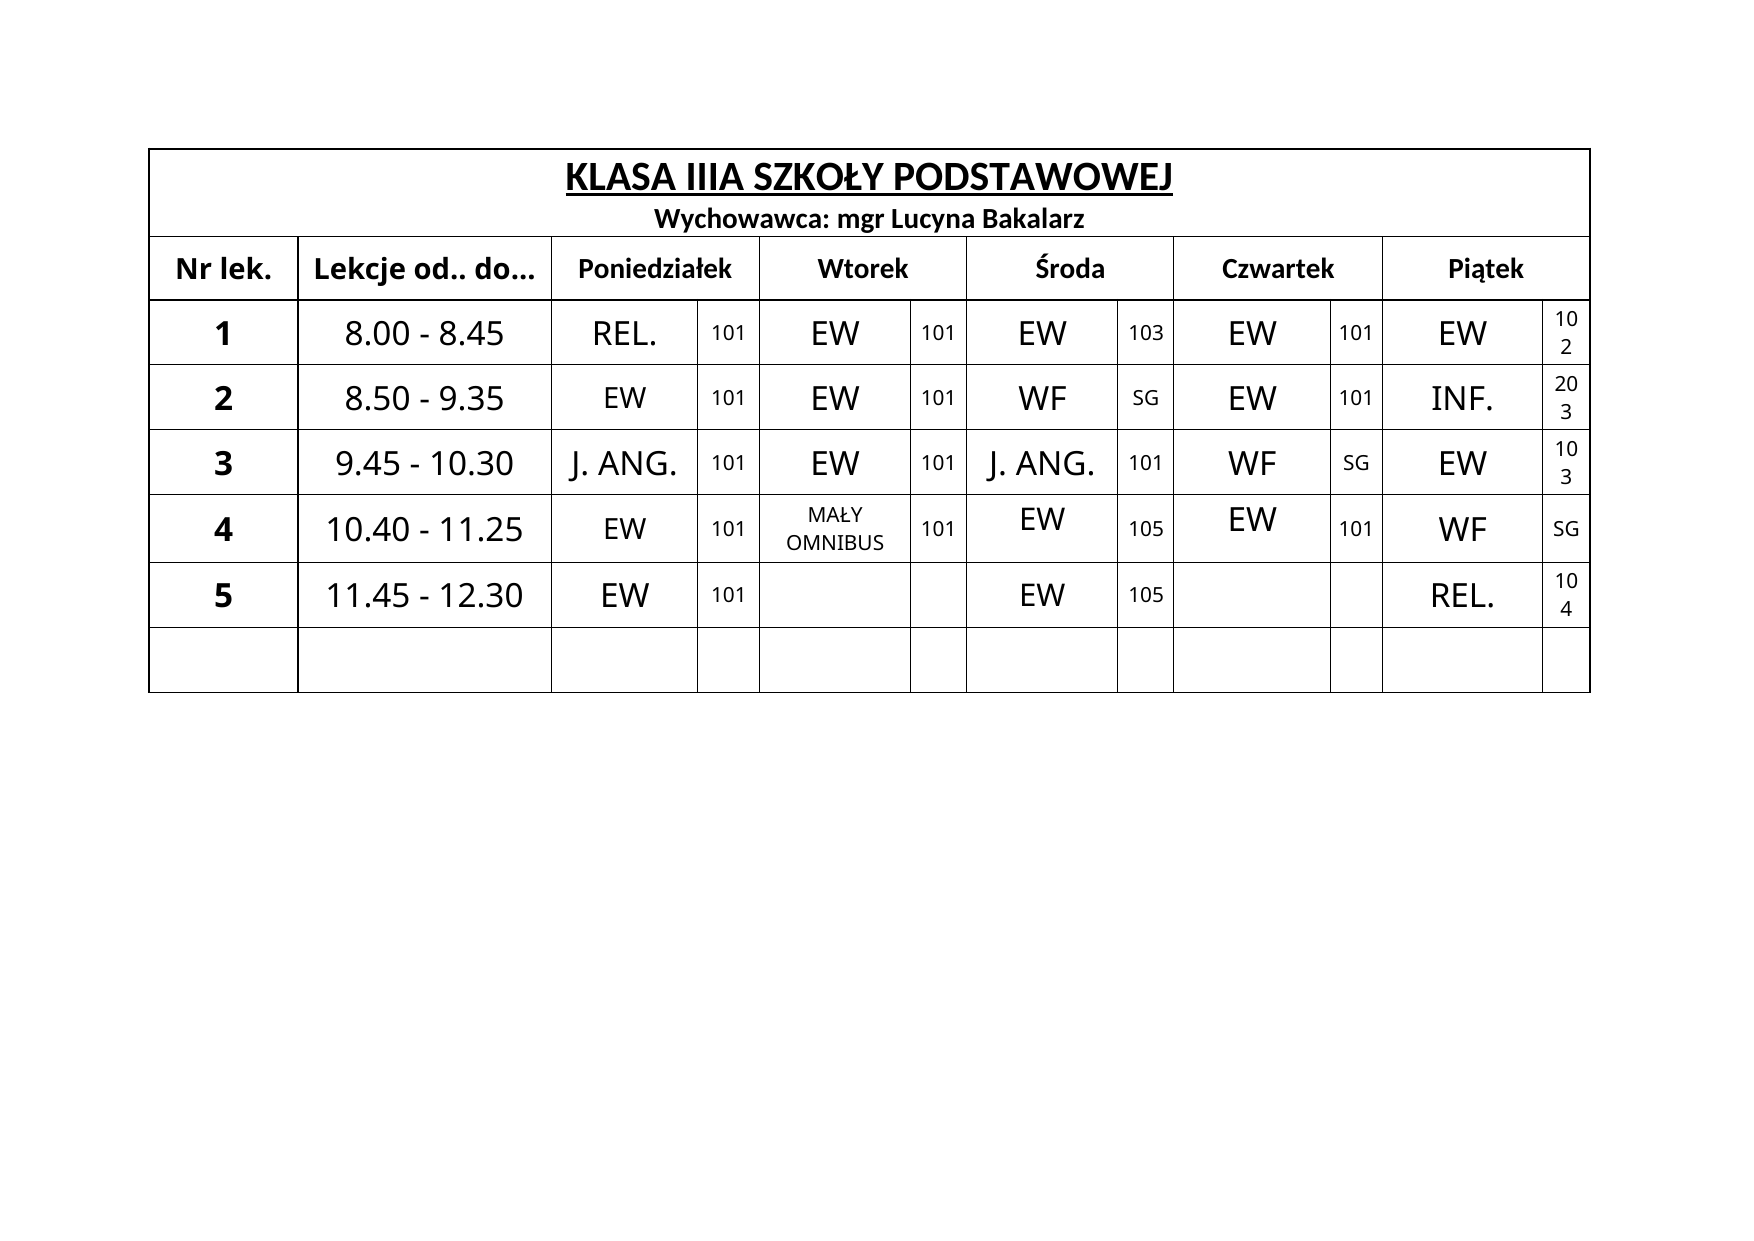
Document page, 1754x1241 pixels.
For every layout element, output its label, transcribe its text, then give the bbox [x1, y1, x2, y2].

table_cell J. ANG. [967, 430, 1117, 494]
table_cell 9.45 - 10.30 [299, 430, 551, 494]
table_cell [1174, 563, 1330, 627]
table_cell Piątek [1383, 237, 1589, 299]
table_cell [911, 628, 966, 692]
table_cell Nr lek. [150, 237, 297, 299]
table_cell [760, 563, 910, 627]
table_cell Czwartek [1174, 237, 1382, 299]
table_header KLASA IIIA SZKOŁY PODSTAWOWEJ Wychowawca: mgr Lucyna Bakalarz [150, 150, 1589, 236]
table_cell EW [760, 365, 910, 429]
table_cell [698, 628, 759, 692]
table_cell Lekcje od.. do... [299, 237, 551, 299]
table_cell 105 [1118, 495, 1173, 562]
table_cell SG [1331, 430, 1382, 494]
table_cell SG [1118, 365, 1173, 429]
table_cell [760, 628, 910, 692]
table_cell [299, 628, 551, 692]
table_cell EW [552, 495, 697, 562]
table_cell EW [1174, 365, 1330, 429]
table_cell 4 [150, 495, 297, 562]
table_cell 101 [698, 365, 759, 429]
table_cell 101 [698, 563, 759, 627]
table_cell WF [1383, 495, 1542, 562]
table_cell 101 [698, 430, 759, 494]
table_cell MAŁY OMNIBUS [760, 495, 910, 562]
table_cell REL. [1383, 563, 1542, 627]
table_cell REL. [552, 301, 697, 364]
table_cell [1543, 628, 1589, 692]
table_cell 1 [150, 301, 297, 364]
table_cell 103 [1543, 430, 1589, 494]
table_cell EW [967, 301, 1117, 364]
table_cell EW [760, 430, 910, 494]
table_cell [1174, 628, 1330, 692]
table_cell 101 [911, 365, 966, 429]
table_cell [150, 628, 297, 692]
table_cell 104 [1543, 563, 1589, 627]
table_cell 103 [1118, 301, 1173, 364]
table_cell 10.40 - 11.25 [299, 495, 551, 562]
table_cell 203 [1543, 365, 1589, 429]
table_cell SG [1543, 495, 1589, 562]
table_cell 101 [1331, 365, 1382, 429]
table_cell 101 [1118, 430, 1173, 494]
table_cell [1331, 563, 1382, 627]
table_cell EW [760, 301, 910, 364]
table_cell 5 [150, 563, 297, 627]
table_cell WF [1174, 430, 1330, 494]
table_cell INF. [1383, 365, 1542, 429]
table_cell EW [967, 495, 1117, 562]
table_cell [1118, 628, 1173, 692]
table_cell 101 [1331, 301, 1382, 364]
table_cell EW [967, 563, 1117, 627]
table_cell 11.45 - 12.30 [299, 563, 551, 627]
table_cell 101 [911, 430, 966, 494]
table_cell Środa [967, 237, 1173, 299]
table_cell EW [1174, 495, 1330, 562]
table_cell 102 [1543, 301, 1589, 364]
table_cell EW [1174, 301, 1330, 364]
table_cell 101 [911, 301, 966, 364]
table_cell WF [967, 365, 1117, 429]
table_cell 101 [1331, 495, 1382, 562]
table_cell 105 [1118, 563, 1173, 627]
table_cell [552, 628, 697, 692]
table_cell 8.50 - 9.35 [299, 365, 551, 429]
table_cell EW [1383, 430, 1542, 494]
table_cell J. ANG. [552, 430, 697, 494]
table_cell 3 [150, 430, 297, 494]
table_cell 8.00 - 8.45 [299, 301, 551, 364]
table_cell 2 [150, 365, 297, 429]
table_cell 101 [911, 495, 966, 562]
table_cell 101 [698, 301, 759, 364]
table_cell EW [552, 365, 697, 429]
table_cell EW [1383, 301, 1542, 364]
table_cell Poniedziałek [552, 237, 759, 299]
table_cell [967, 628, 1117, 692]
table_cell Wtorek [760, 237, 966, 299]
table_cell EW [552, 563, 697, 627]
table_cell [911, 563, 966, 627]
table_cell 101 [698, 495, 759, 562]
table_cell [1383, 628, 1542, 692]
table_cell [1331, 628, 1382, 692]
